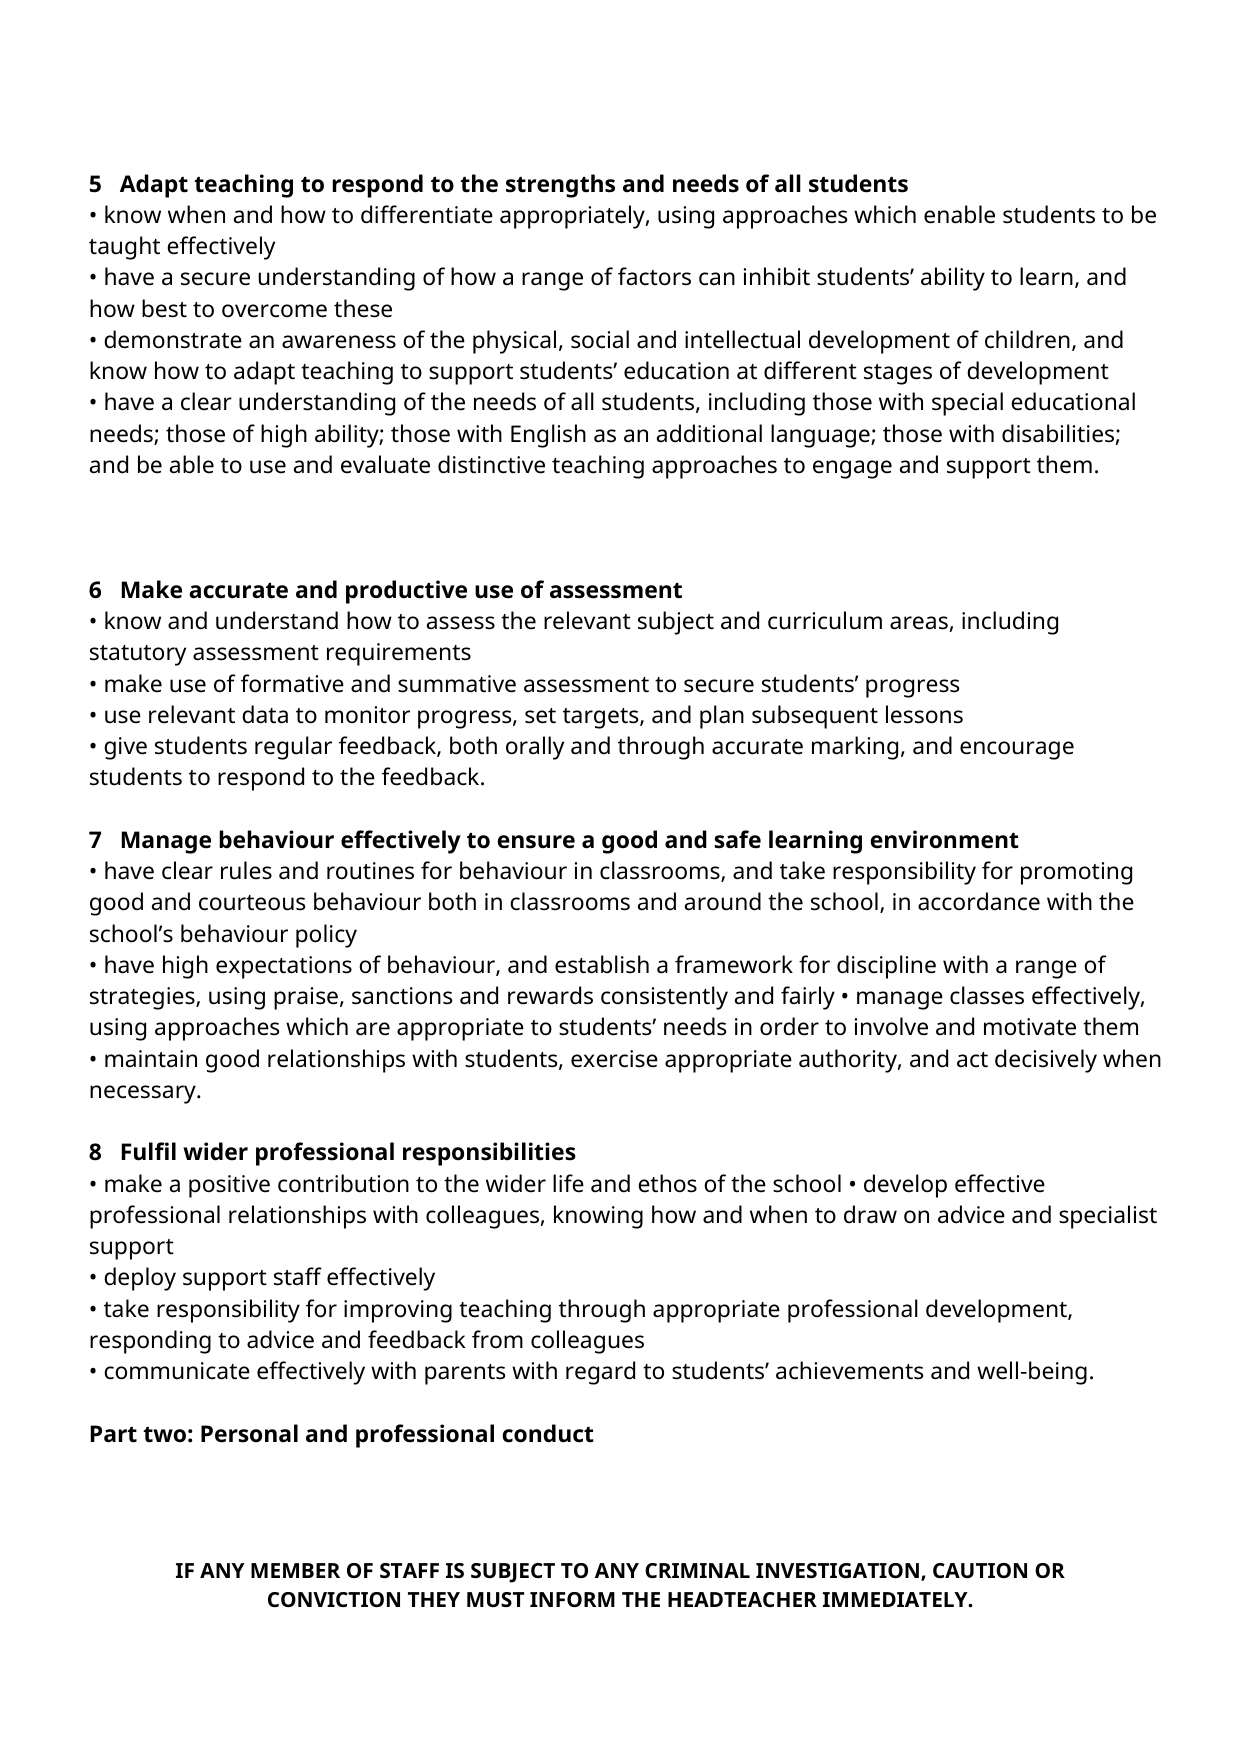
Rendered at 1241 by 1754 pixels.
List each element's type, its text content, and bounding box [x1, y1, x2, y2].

text • demonstrate an awareness of the physical, social and intellectual development of children, and know how to adapt teaching to support students’ education at different stages of development [89, 324, 1163, 386]
text • deploy support staff effectively [89, 1261, 1163, 1293]
text • have a secure understanding of how a range of factors can inhibit students’ ability to learn, and how best to overcome these [89, 261, 1163, 324]
text 8 Fulfil wider professional responsibilities [89, 1136, 1163, 1168]
text • have a clear understanding of the needs of all students, including those with special educational needs; those of high ability; those with English as an additional language; those with disabilities; and be able to use and evaluate distinctive teaching approaches to engage and support them. [89, 386, 1163, 480]
text • have high expectations of behaviour, and establish a framework for discipline with a range of strategies, using praise, sanctions and rewards consistently and fairly • manage classes effectively, using approaches which are appropriate to students’ needs in order to involve and motivate them [89, 949, 1163, 1043]
text • make use of formative and summative assessment to secure students’ progress [89, 668, 1163, 699]
text • use relevant data to monitor progress, set targets, and plan subsequent lessons [89, 699, 1163, 730]
text 7 Manage behaviour effectively to ensure a good and safe learning environment [89, 824, 1163, 855]
text 5 Adapt teaching to respond to the strengths and needs of all students [89, 168, 1163, 199]
text • know when and how to differentiate appropriately, using approaches which enable students to be taught effectively [89, 199, 1163, 261]
text Part two: Personal and professional conduct [89, 1418, 1163, 1449]
text • maintain good relationships with students, exercise appropriate authority, and act decisively when necessary. [89, 1043, 1163, 1105]
text • know and understand how to assess the relevant subject and curriculum areas, including statutory assessment requirements [89, 605, 1163, 668]
text • make a positive contribution to the wider life and ethos of the school • develop effective professional relationships with colleagues, knowing how and when to draw on advice and specialist support [89, 1168, 1163, 1261]
text • take responsibility for improving teaching through appropriate professional development, responding to advice and feedback from colleagues [89, 1293, 1163, 1355]
text • communicate effectively with parents with regard to students’ achievements and well-being. [89, 1355, 1163, 1386]
text 6 Make accurate and productive use of assessment [89, 574, 1163, 605]
text • have clear rules and routines for behaviour in classrooms, and take responsibility for promoting good and courteous behaviour both in classrooms and around the school, in accordance with the school’s behaviour policy [89, 855, 1163, 949]
text • give students regular feedback, both orally and through accurate marking, and encourage students to respond to the feedback. [89, 730, 1163, 793]
